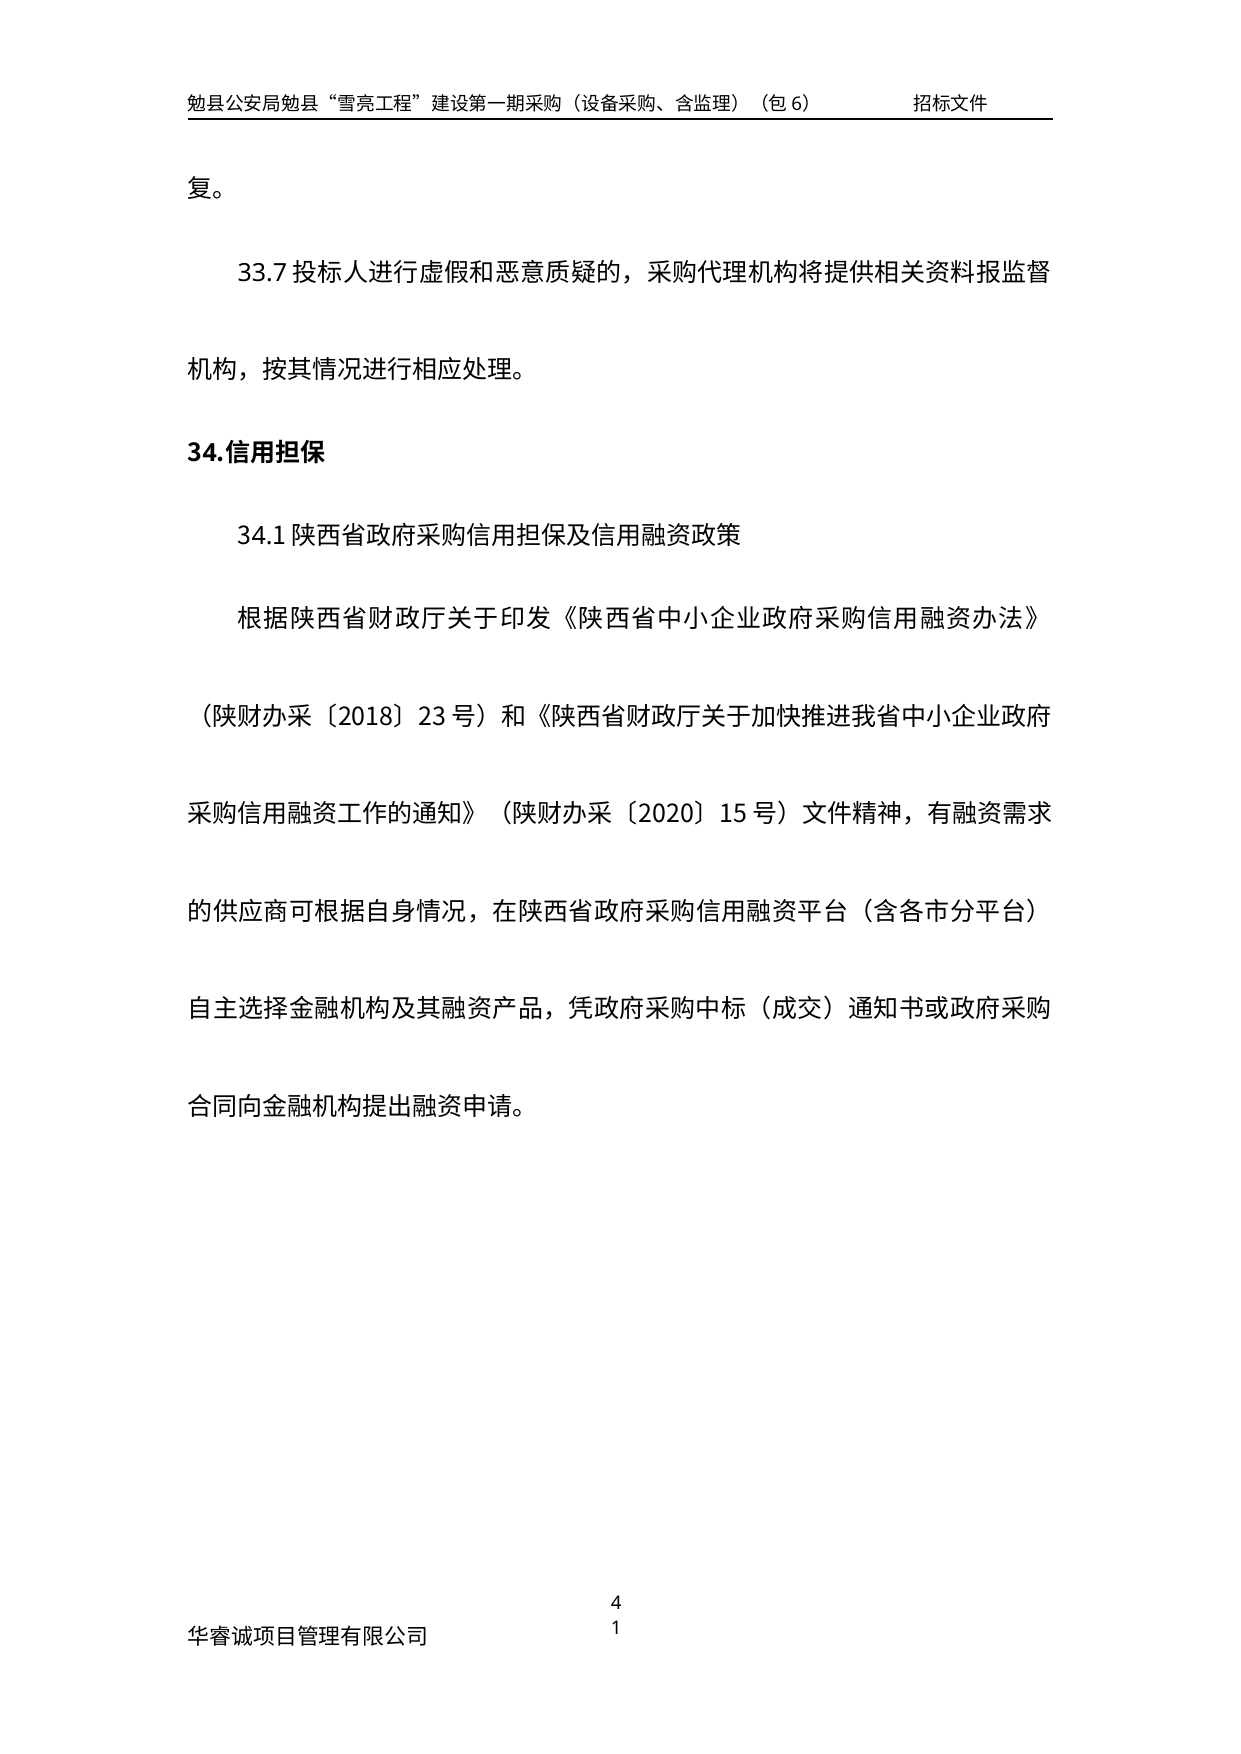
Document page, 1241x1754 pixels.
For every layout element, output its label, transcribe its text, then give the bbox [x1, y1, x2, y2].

text 34.信用担保 [187, 418, 1053, 483]
text 根据陕西省财政厅关于印发《陕西省中小企业政府采购信用融资办法》（陕财办采〔2018〕23号）和《陕西省财政厅关于加快推进我省中小企业政府采购信用融资工作的通知》（陕财办采〔2020〕15号）文件精神，有融资需求的供应商可根据自身情况，在陕西省政府采购信用融资平台（含各市分平台）自主选择金融机构及其融资产品，凭政府采购中标（成交）通知书或政府采购合同向金融机构提出融资申请。 [187, 584, 1053, 1137]
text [187, 154, 1053, 219]
text 33.7投标人进行虚假和恶意质疑的，采购代理机构将提供相关资料报监督机构，按其情况进行相应处理。 [187, 238, 1053, 400]
text 34.1陕西省政府采购信用担保及信用融资政策 [187, 501, 1053, 566]
